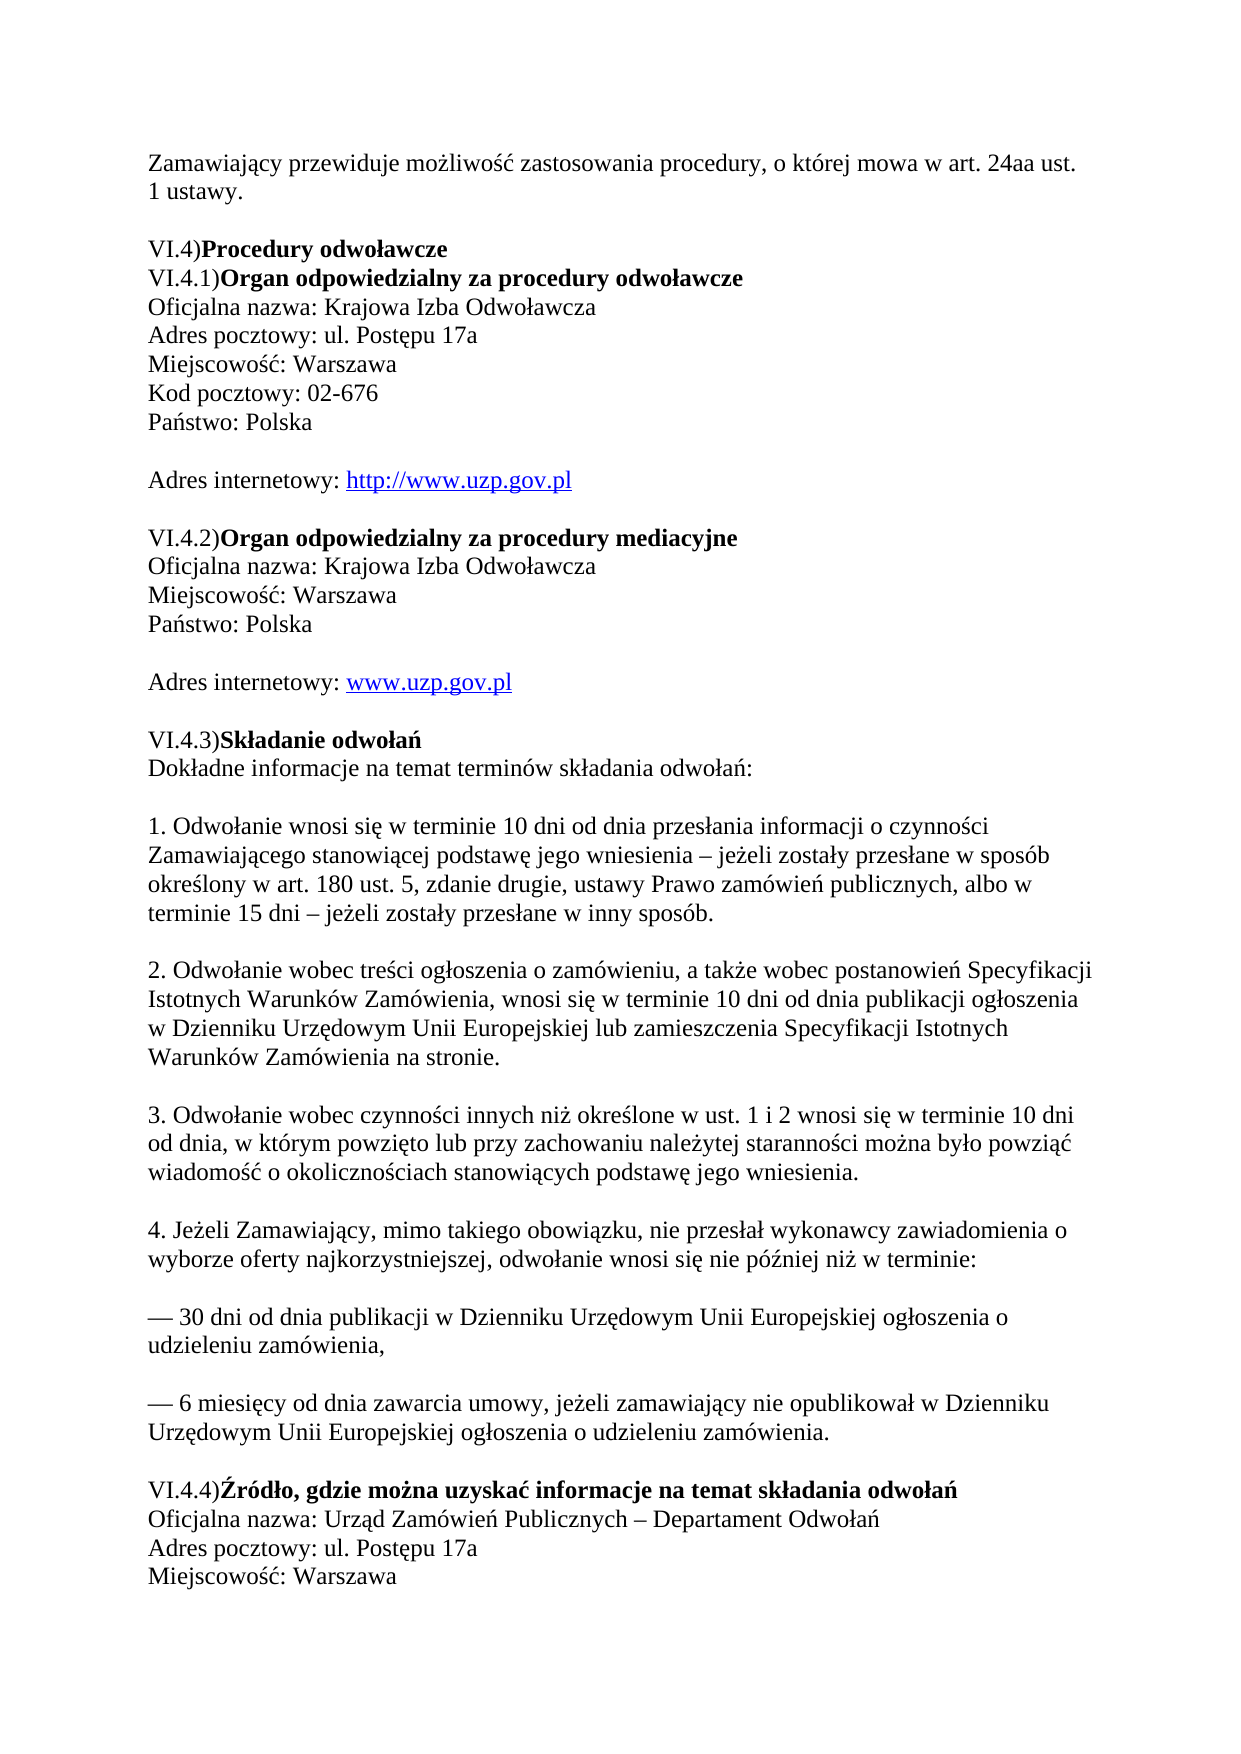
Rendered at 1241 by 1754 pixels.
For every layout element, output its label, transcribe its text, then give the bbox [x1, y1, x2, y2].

text — 30 dni od dnia publikacji w Dzienniku Urzędowym Unii Europejskiej ogłoszenia o udzieleniu zamówienia, [148, 1302, 1093, 1359]
text Adres internetowy: http://www.uzp.gov.pl [148, 465, 1093, 493]
text VI.4)Procedury odwoławcze [148, 234, 1093, 263]
text 1. Odwołanie wnosi się w terminie 10 dni od dnia przesłania informacji o czynności Zamawiającego stanowiącej podstawę jego wniesienia – jeżeli zostały przesłane w sposób określony w art. 180 ust. 5, zdanie drugie, ustawy Prawo zamówień publicznych, albo w terminie 15 dni – jeżeli zostały przesłane w inny sposób. [148, 811, 1093, 926]
text Oficjalna nazwa: Krajowa Izba Odwoławcza Adres pocztowy: ul. Postępu 17a Miejscowość: Warszawa Kod pocztowy: 02-676 Państwo: Polska [148, 292, 1093, 436]
text VI.4.1)Organ odpowiedzialny za procedury odwoławcze [148, 263, 1093, 292]
text VI.4.2)Organ odpowiedzialny za procedury mediacyjne [148, 523, 1093, 551]
text — 6 miesięcy od dnia zawarcia umowy, jeżeli zamawiający nie opublikował w Dzienniku Urzędowym Unii Europejskiej ogłoszenia o udzieleniu zamówienia. [148, 1388, 1093, 1446]
text 3. Odwołanie wobec czynności innych niż określone w ust. 1 i 2 wnosi się w terminie 10 dni od dnia, w którym powzięto lub przy zachowaniu należytej staranności można było powziąć wiadomość o okolicznościach stanowiących podstawę jego wniesienia. [148, 1100, 1093, 1186]
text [148, 1504, 1093, 1590]
text Zamawiający przewiduje możliwość zastosowania procedury, o której mowa w art. 24aa ust. 1 ustawy. [148, 148, 1093, 205]
text Dokładne informacje na temat terminów składania odwołań: [148, 753, 1093, 782]
text VI.4.3)Składanie odwołań [148, 725, 1093, 753]
text 4. Jeżeli Zamawiający, mimo takiego obowiązku, nie przesłał wykonawcy zawiadomienia o wyborze oferty najkorzystniejszej, odwołanie wnosi się nie później niż w terminie: [148, 1215, 1093, 1273]
text Oficjalna nazwa: Krajowa Izba Odwoławcza Miejscowość: Warszawa Państwo: Polska [148, 551, 1093, 638]
text 2. Odwołanie wobec treści ogłoszenia o zamówieniu, a także wobec postanowień Specyfikacji Istotnych Warunków Zamówienia, wnosi się w terminie 10 dni od dnia publikacji ogłoszenia w Dzienniku Urzędowym Unii Europejskiej lub zamieszczenia Specyfikacji Istotnych Warunków Zamówienia na stronie. [148, 956, 1093, 1071]
text Adres internetowy: www.uzp.gov.pl [148, 667, 1093, 696]
text VI.4.4)Źródło, gdzie można uzyskać informacje na temat składania odwołań [148, 1475, 1093, 1504]
